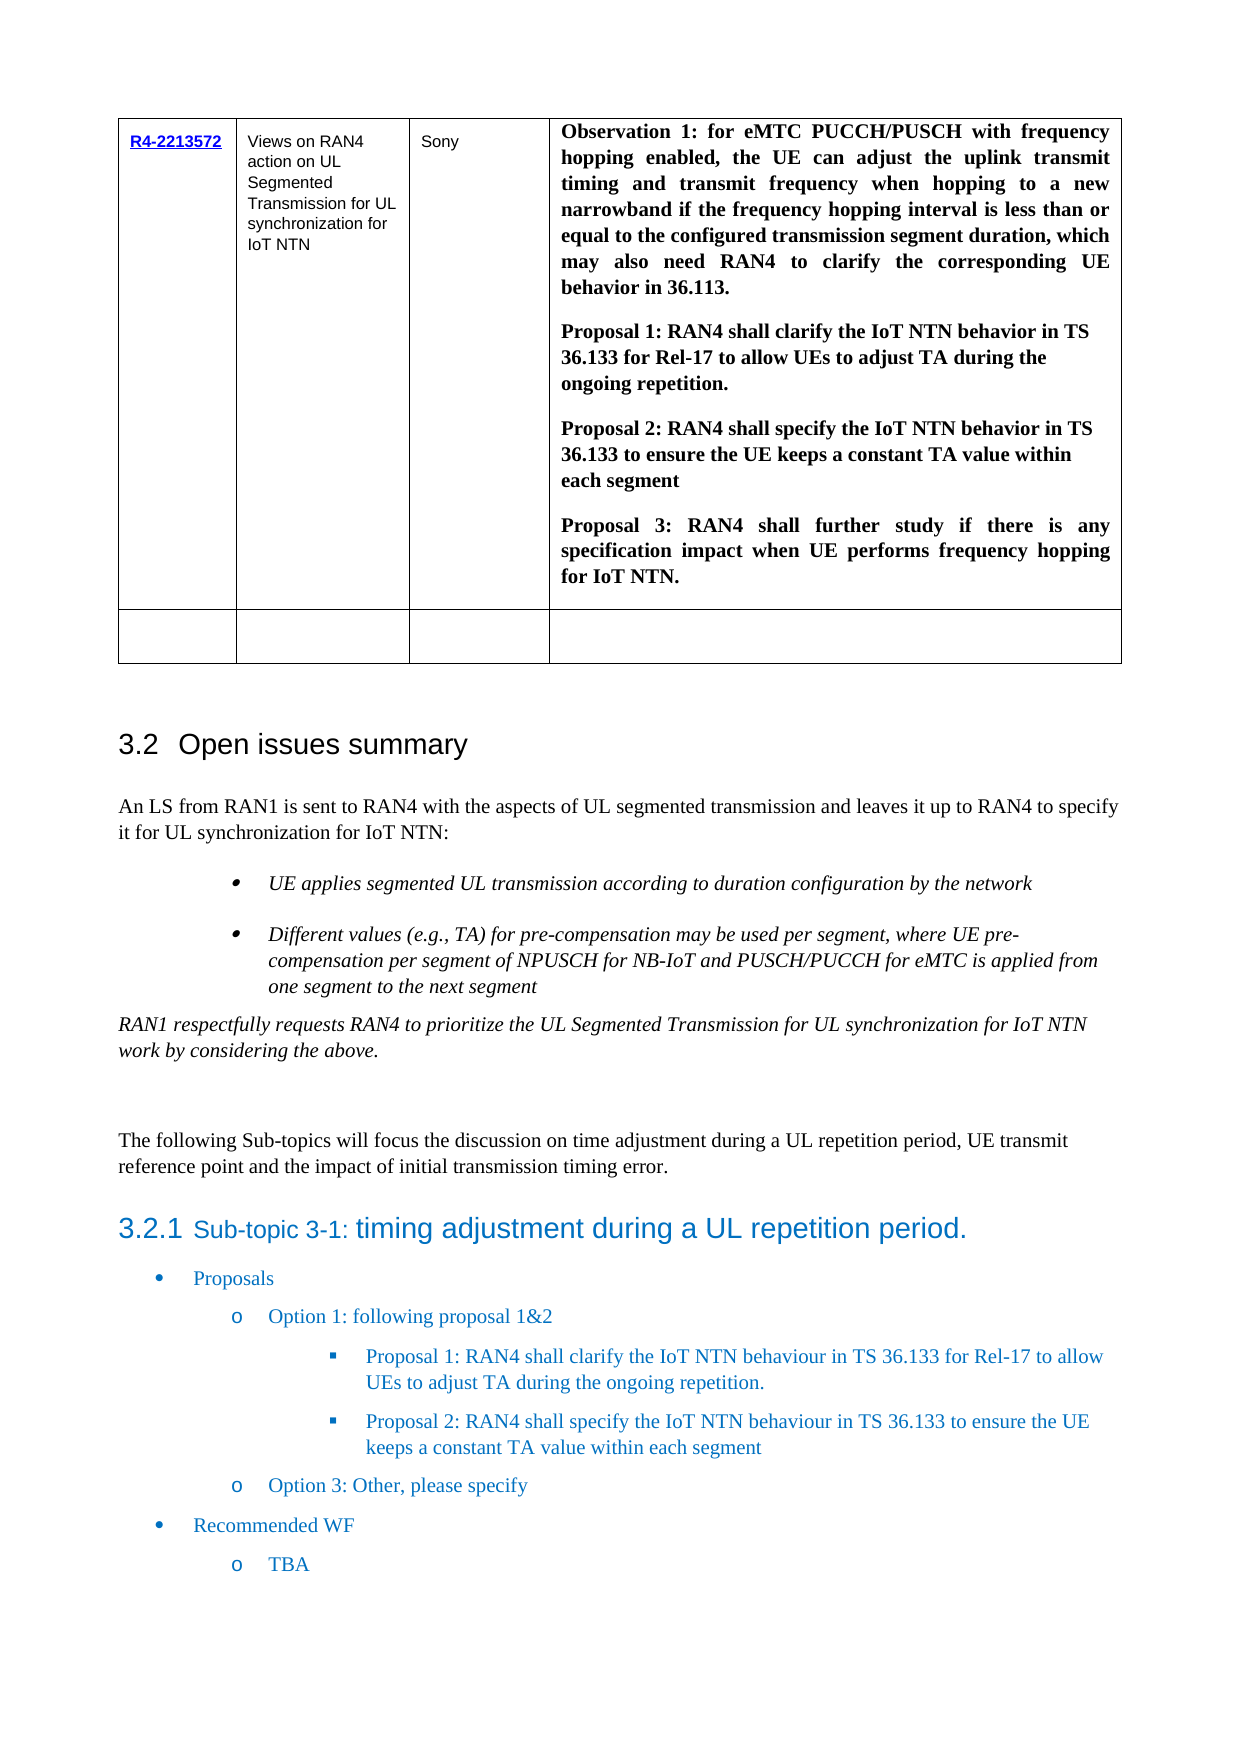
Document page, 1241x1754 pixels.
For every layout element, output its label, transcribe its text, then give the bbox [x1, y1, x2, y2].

list Option 1: following proposal 1&2 [231, 1304, 1122, 1330]
list Proposals [156, 1266, 1122, 1290]
text The following Sub-topics will focus the discussion on time adjustment during a UL repetition period, UE transmit reference point and the impact of initial transmission timing error. [118, 1128, 1122, 1178]
table_cell Sony [410, 119, 549, 609]
table_cell Observation 1: for eMTC PUCCH/PUSCH with frequency hopping enabled, the UE can adjust the uplink transmit timing and transmit frequency when hopping to a new narrowband if the frequency hopping interval is less than or equal to the configured transmission segment duration, which may also need RAN4 to clarify the corresponding UE behavior in 36.113. Proposal 1: RAN4 shall clarify the IoT NTN behavior in TS 36.133 for Rel-17 to allow UEs to adjust TA during the ongoing repetition. Proposal 2: RAN4 shall specify the IoT NTN behavior in TS 36.133 to ensure the UE keeps a constant TA value within each segment Proposal 3: RAN4 shall further study if there is any specification impact when UE performs frequency hopping for IoT NTN. [550, 119, 1121, 609]
table_cell [550, 610, 1121, 662]
list UE applies segmented UL transmission according to duration configuration by the network [231, 871, 1122, 895]
list Proposal 1: RAN4 shall clarify the IoT NTN behaviour in TS 36.133 for Rel-17 to allow UEs to adjust TA during the ongoing repetition. [328, 1344, 1122, 1394]
text RAN1 respectfully requests RAN4 to prioritize the UL Segmented Transmission for UL synchronization for IoT NTN work by considering the above. [118, 1012, 1122, 1062]
list Different values (e.g., TA) for pre-compensation may be used per segment, where UE pre-compensation per segment of NPUSCH for NB-IoT and PUSCH/PUCCH for eMTC is applied from one segment to the next segment [231, 922, 1122, 998]
list Proposal 2: RAN4 shall specify the IoT NTN behaviour in TS 36.133 to ensure the UE keeps a constant TA value within each segment [328, 1409, 1122, 1459]
subtitle Open issues summary [118, 727, 1122, 760]
table_cell R4-2213572 [119, 119, 236, 609]
list TBA [231, 1552, 1122, 1577]
table_cell Views on RAN4 action on UL Segmented Transmission for UL synchronization for IoT NTN [237, 119, 409, 609]
list Recommended WF [156, 1513, 1122, 1537]
subtitle Sub-topic 3-1: timing adjustment during a UL repetition period. [118, 1211, 1122, 1244]
table_cell [119, 610, 236, 662]
text An LS from RAN1 is sent to RAN4 with the aspects of UL segmented transmission and leaves it up to RAN4 to specify it for UL synchronization for IoT NTN: [118, 794, 1122, 844]
list Option 3: Other, please specify [231, 1473, 1122, 1499]
table_cell [237, 610, 409, 662]
table_cell [410, 610, 549, 662]
